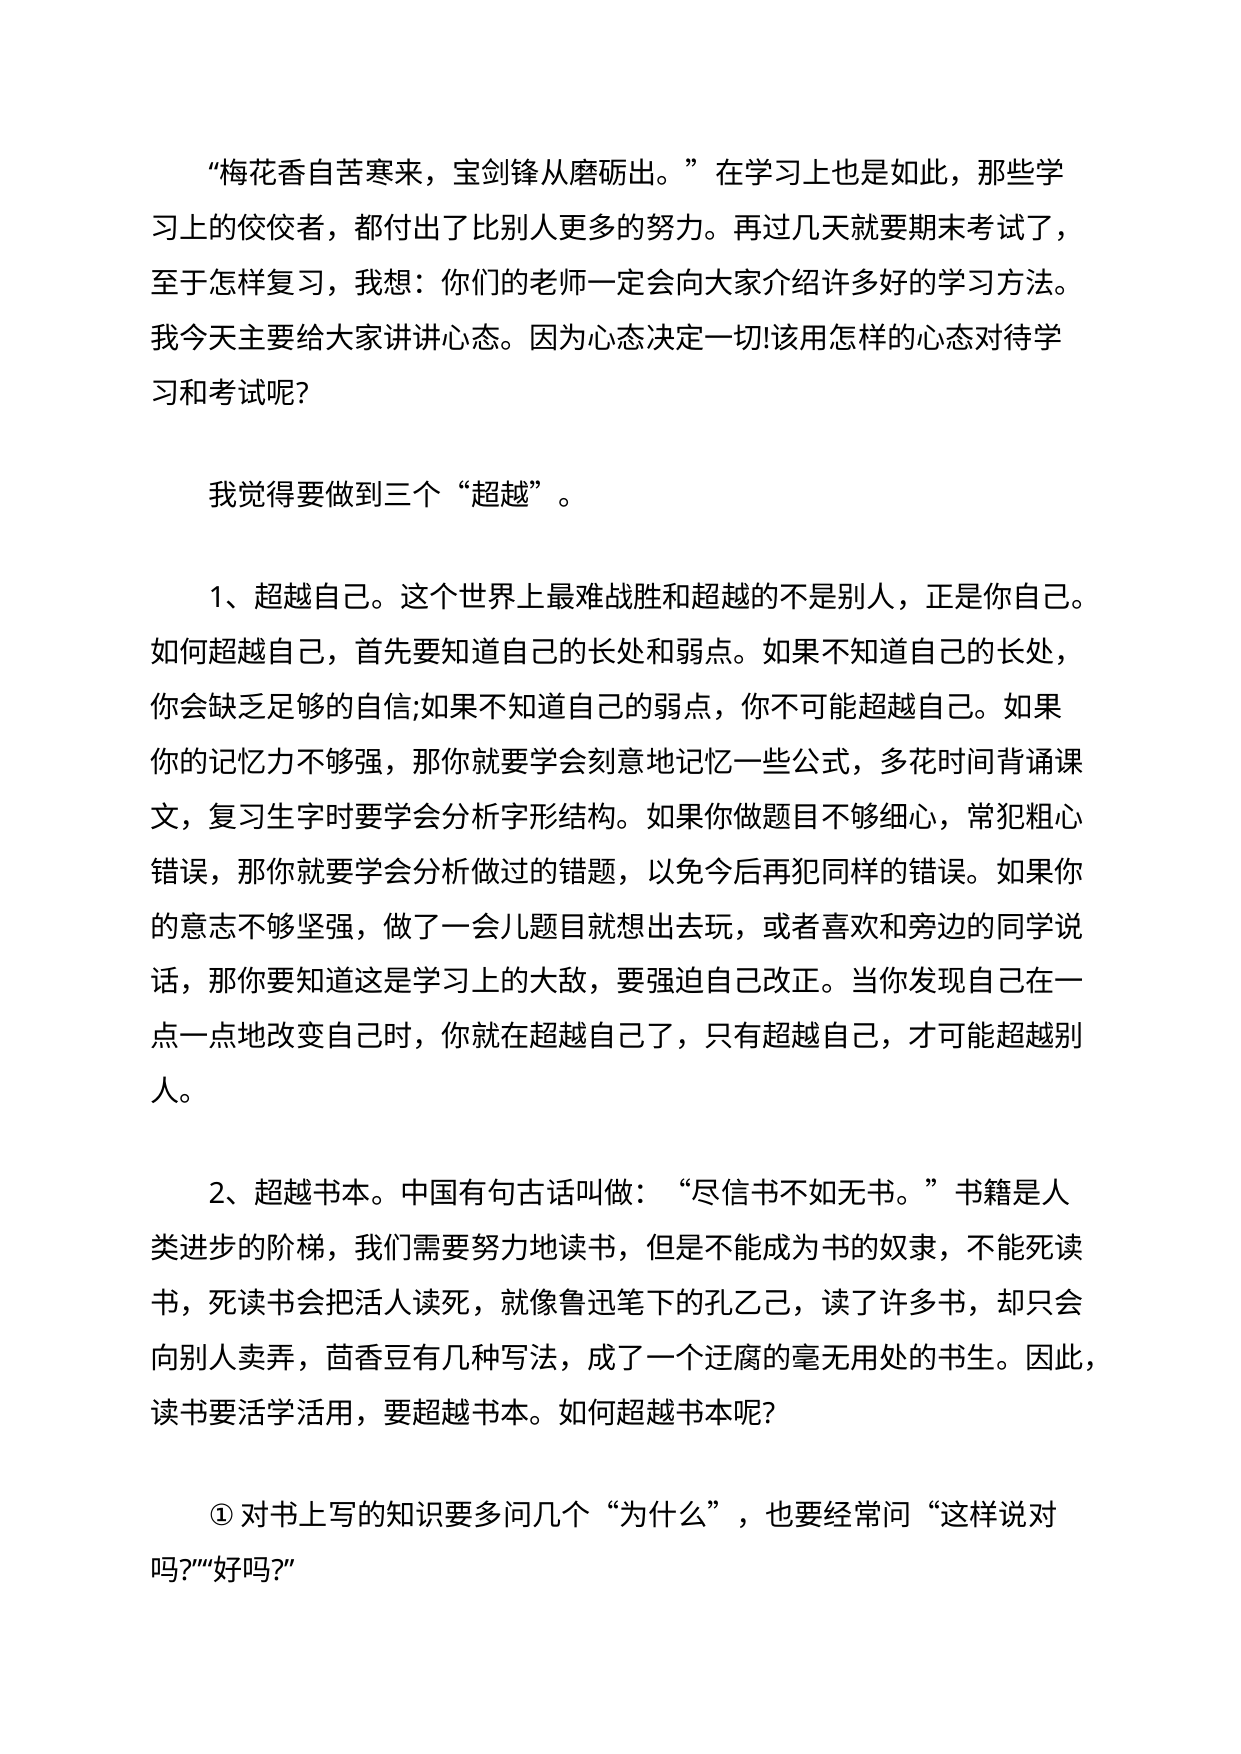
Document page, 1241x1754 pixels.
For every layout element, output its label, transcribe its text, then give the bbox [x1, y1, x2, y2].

text “梅花香自苦寒来，宝剑锋从磨砺出。”在学习上也是如此，那些学习上的佼佼者，都付出了比别人更多的努力。再过几天就要期末考试了，至于怎样复习，我想：你们的老师一定会向大家介绍许多好的学习方法。我今天主要给大家讲讲心态。因为心态决定一切!该用怎样的心态对待学习和考试呢? [150, 150, 1090, 412]
text ①对书上写的知识要多问几个“为什么”，也要经常问“这样说对吗?”“好吗?” [150, 1491, 1090, 1589]
text 2、超越书本。中国有句古话叫做：“尽信书不如无书。”书籍是人类进步的阶梯，我们需要努力地读书，但是不能成为书的奴隶，不能死读书，死读书会把活人读死，就像鲁迅笔下的孔乙己，读了许多书，却只会向别人卖弄，茴香豆有几种写法，成了一个迂腐的毫无用处的书生。因此，读书要活学活用，要超越书本。如何超越书本呢? [150, 1169, 1090, 1432]
text 我觉得要做到三个“超越”。 [150, 472, 1090, 514]
text 1、超越自己。这个世界上最难战胜和超越的不是别人，正是你自己。如何超越自己，首先要知道自己的长处和弱点。如果不知道自己的长处，你会缺乏足够的自信;如果不知道自己的弱点，你不可能超越自己。如果你的记忆力不够强，那你就要学会刻意地记忆一些公式，多花时间背诵课文，复习生字时要学会分析字形结构。如果你做题目不够细心，常犯粗心错误，那你就要学会分析做过的错题，以免今后再犯同样的错误。如果你的意志不够坚强，做了一会儿题目就想出去玩，或者喜欢和旁边的同学说话，那你要知道这是学习上的大敌，要强迫自己改正。当你发现自己在一点一点地改变自己时，你就在超越自己了，只有超越自己，才可能超越别人。 [150, 573, 1090, 1110]
